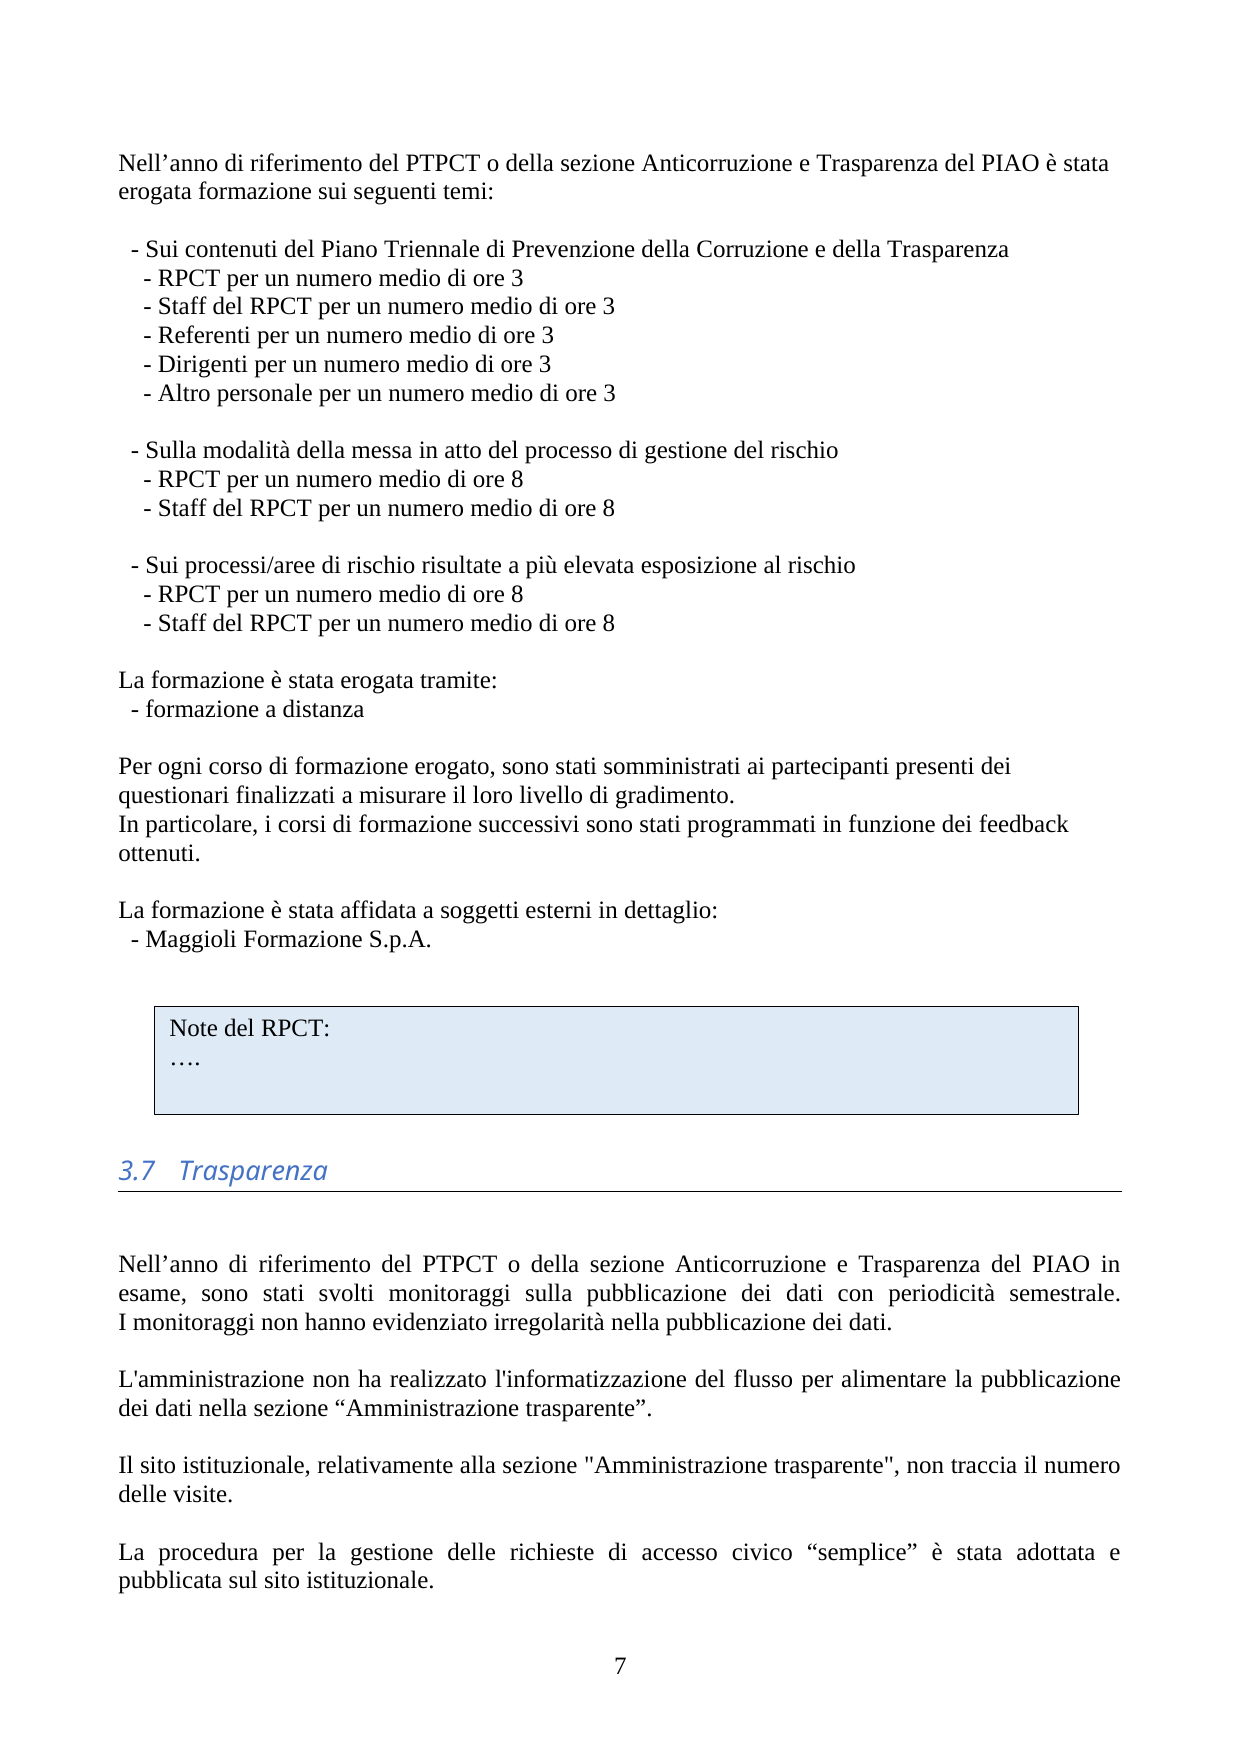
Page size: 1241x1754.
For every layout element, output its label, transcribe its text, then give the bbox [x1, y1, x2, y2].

text Nell’anno di riferimento del PTPCT o della sezione Anticorruzione e Trasparenza del PIAO in esame, sono stati svolti monitoraggi sulla pubblicazione dei dati con periodicità semestrale. I monitoraggi non hanno evidenziato irregolarità nella pubblicazione dei dati. [118, 1249, 1122, 1335]
text Il sito istituzionale, relativamente alla sezione "Amministrazione trasparente", non traccia il numero delle visite. [118, 1422, 1122, 1508]
text La procedura per la gestione delle richieste di accesso civico “semplice” è stata adottata e pubblicata sul sito istituzionale. [118, 1537, 1122, 1594]
subtitle Trasparenza [118, 1152, 1122, 1191]
text La formazione è stata erogata tramite: - formazione a distanza Per ogni corso di formazione erogato, sono stati somministrati ai partecipanti presenti dei questionari finalizzati a misurare il loro livello di gradimento. In particolare, i corsi di formazione successivi sono stati programmati in funzione dei feedback ottenuti. La formazione è stata affidata a soggetti esterni in dettaglio: - Maggioli Formazione S.p.A. [118, 665, 1122, 953]
text L'amministrazione non ha realizzato l'informatizzazione del flusso per alimentare la pubblicazione dei dati nella sezione “Amministrazione trasparente”. [118, 1364, 1122, 1422]
text Nell’anno di riferimento del PTPCT o della sezione Anticorruzione e Trasparenza del PIAO è stata erogata formazione sui seguenti temi: - Sui contenuti del Piano Triennale di Prevenzione della Corruzione e della Trasparenza - RPCT per un numero medio di ore 3 - Staff del RPCT per un numero medio di ore 3 - Referenti per un numero medio di ore 3 - Dirigenti per un numero medio di ore 3 - Altro personale per un numero medio di ore 3 - Sulla modalità della messa in atto del processo di gestione del rischio - RPCT per un numero medio di ore 8 - Staff del RPCT per un numero medio di ore 8 - Sui processi/aree di rischio risultate a più elevata esposizione al rischio - RPCT per un numero medio di ore 8 - Staff del RPCT per un numero medio di ore 8 [118, 148, 1122, 636]
